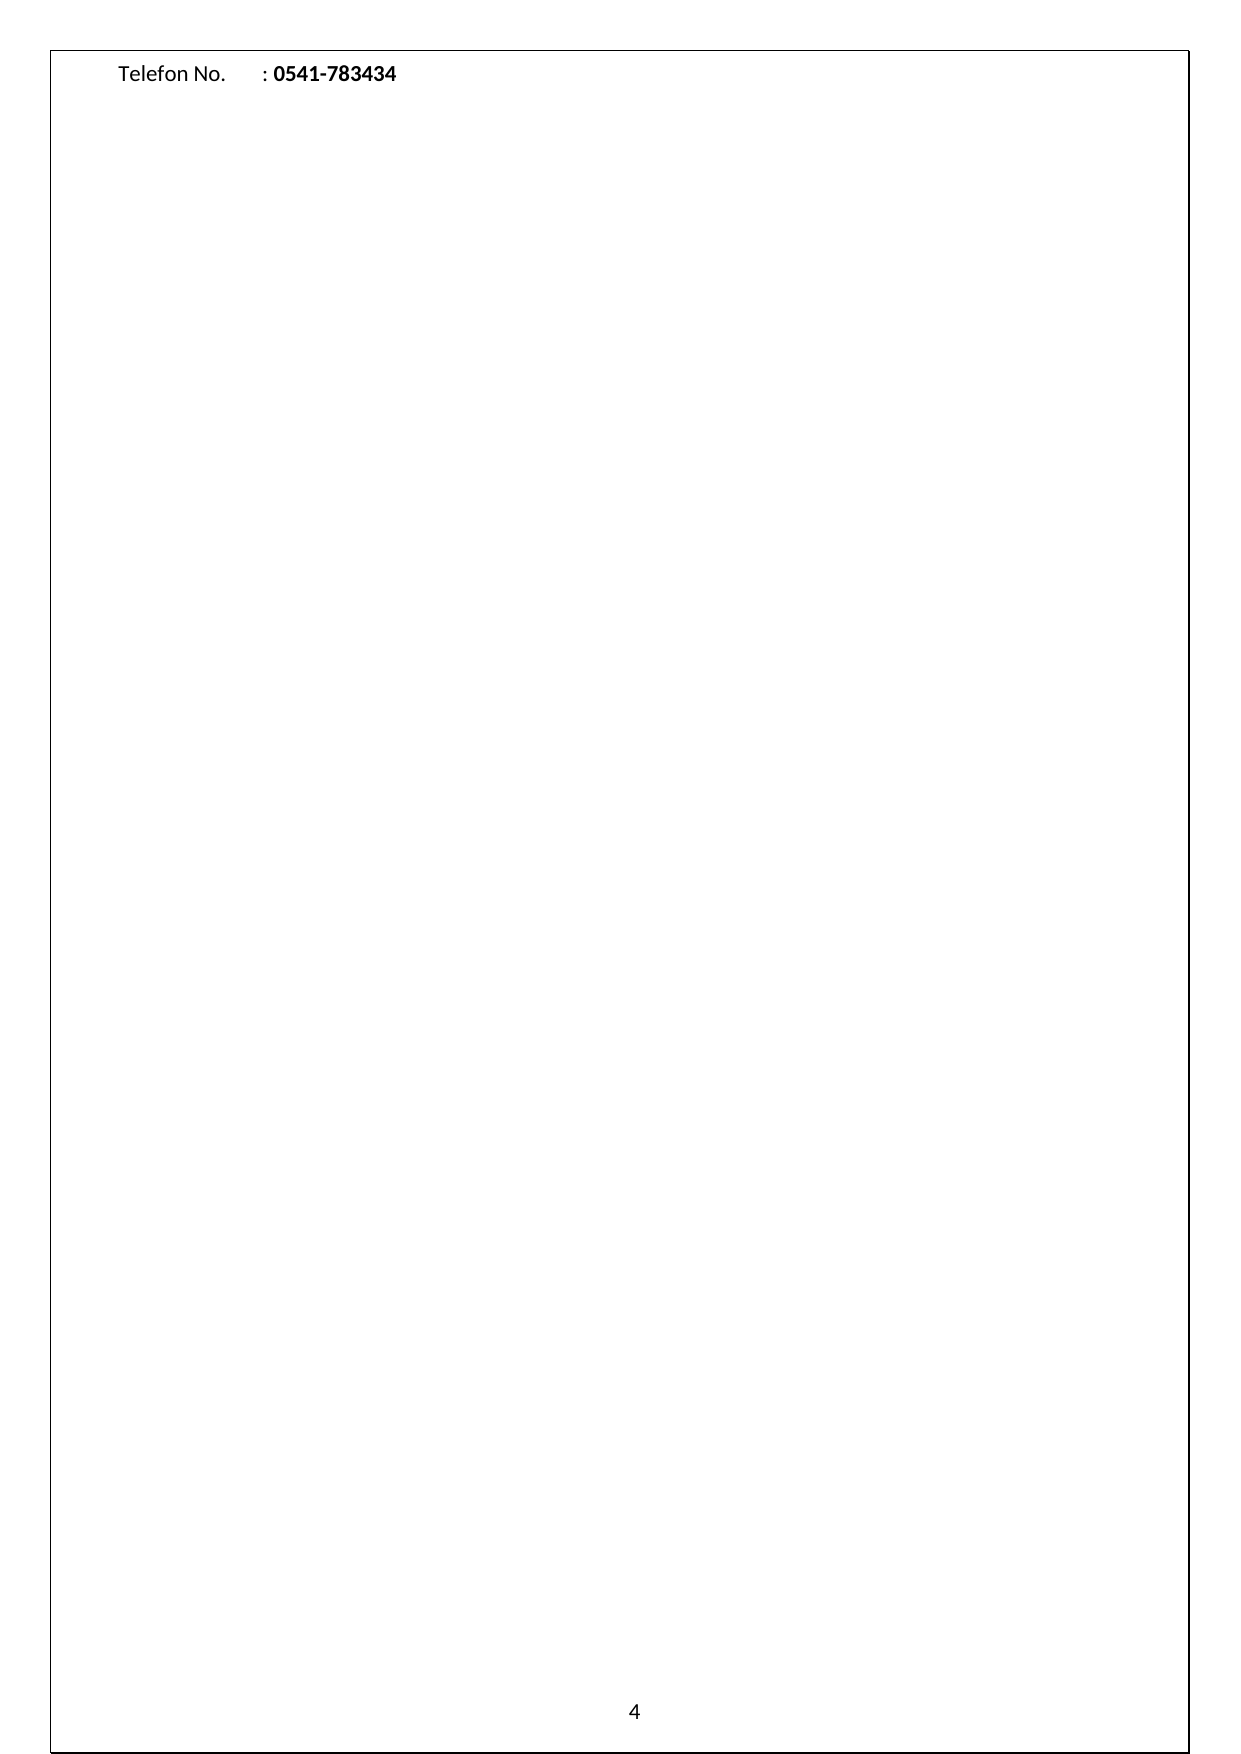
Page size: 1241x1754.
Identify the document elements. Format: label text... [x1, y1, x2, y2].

text Telefon No. : 0541-783434 [118, 59, 1151, 87]
